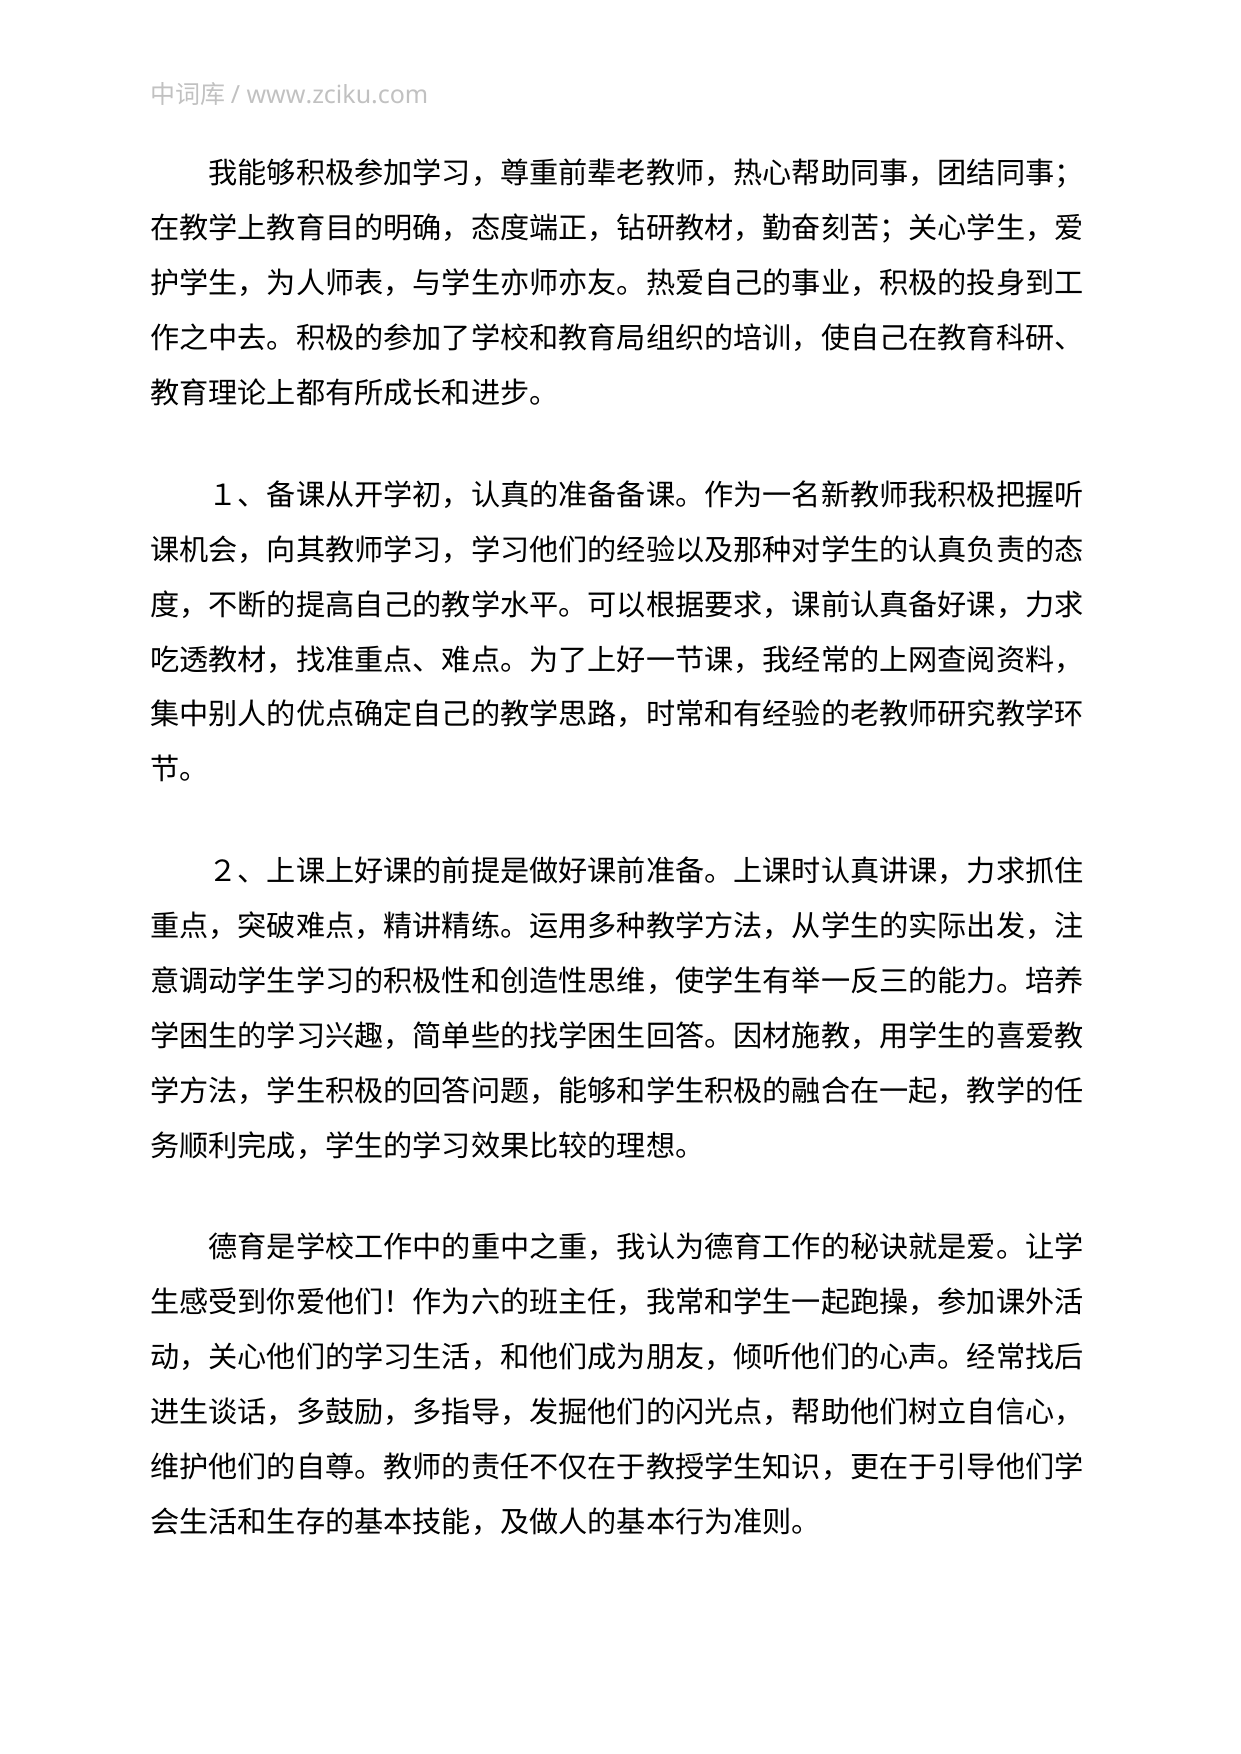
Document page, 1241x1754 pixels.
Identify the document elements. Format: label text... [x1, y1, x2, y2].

text 德育是学校工作中的重中之重，我认为德育工作的秘诀就是爱。让学生感受到你爱他们！作为六的班主任，我常和学生一起跑操，参加课外活动，关心他们的学习生活，和他们成为朋友，倾听他们的心声。经常找后进生谈话，多鼓励，多指导，发掘他们的闪光点，帮助他们树立自信心，维护他们的自尊。教师的责任不仅在于教授学生知识，更在于引导他们学会生活和生存的基本技能，及做人的基本行为准则。 [150, 1224, 1090, 1541]
text 我能够积极参加学习，尊重前辈老教师，热心帮助同事，团结同事；在教学上教育目的明确，态度端正，钻研教材，勤奋刻苦；关心学生，爱护学生，为人师表，与学生亦师亦友。热爱自己的事业，积极的投身到工作之中去。积极的参加了学校和教育局组织的培训，使自己在教育科研、教育理论上都有所成长和进步。 [150, 150, 1090, 412]
text １、备课从开学初，认真的准备备课。作为一名新教师我积极把握听课机会，向其教师学习，学习他们的经验以及那种对学生的认真负责的态度，不断的提高自己的教学水平。可以根据要求，课前认真备好课，力求吃透教材，找准重点、难点。为了上好一节课，我经常的上网查阅资料，集中别人的优点确定自己的教学思路，时常和有经验的老教师研究教学环节。 [150, 471, 1090, 788]
text ２、上课上好课的前提是做好课前准备。上课时认真讲课，力求抓住重点，突破难点，精讲精练。运用多种教学方法，从学生的实际出发，注意调动学生学习的积极性和创造性思维，使学生有举一反三的能力。培养学困生的学习兴趣，简单些的找学困生回答。因材施教，用学生的喜爱教学方法，学生积极的回答问题，能够和学生积极的融合在一起，教学的任务顺利完成，学生的学习效果比较的理想。 [150, 848, 1090, 1164]
